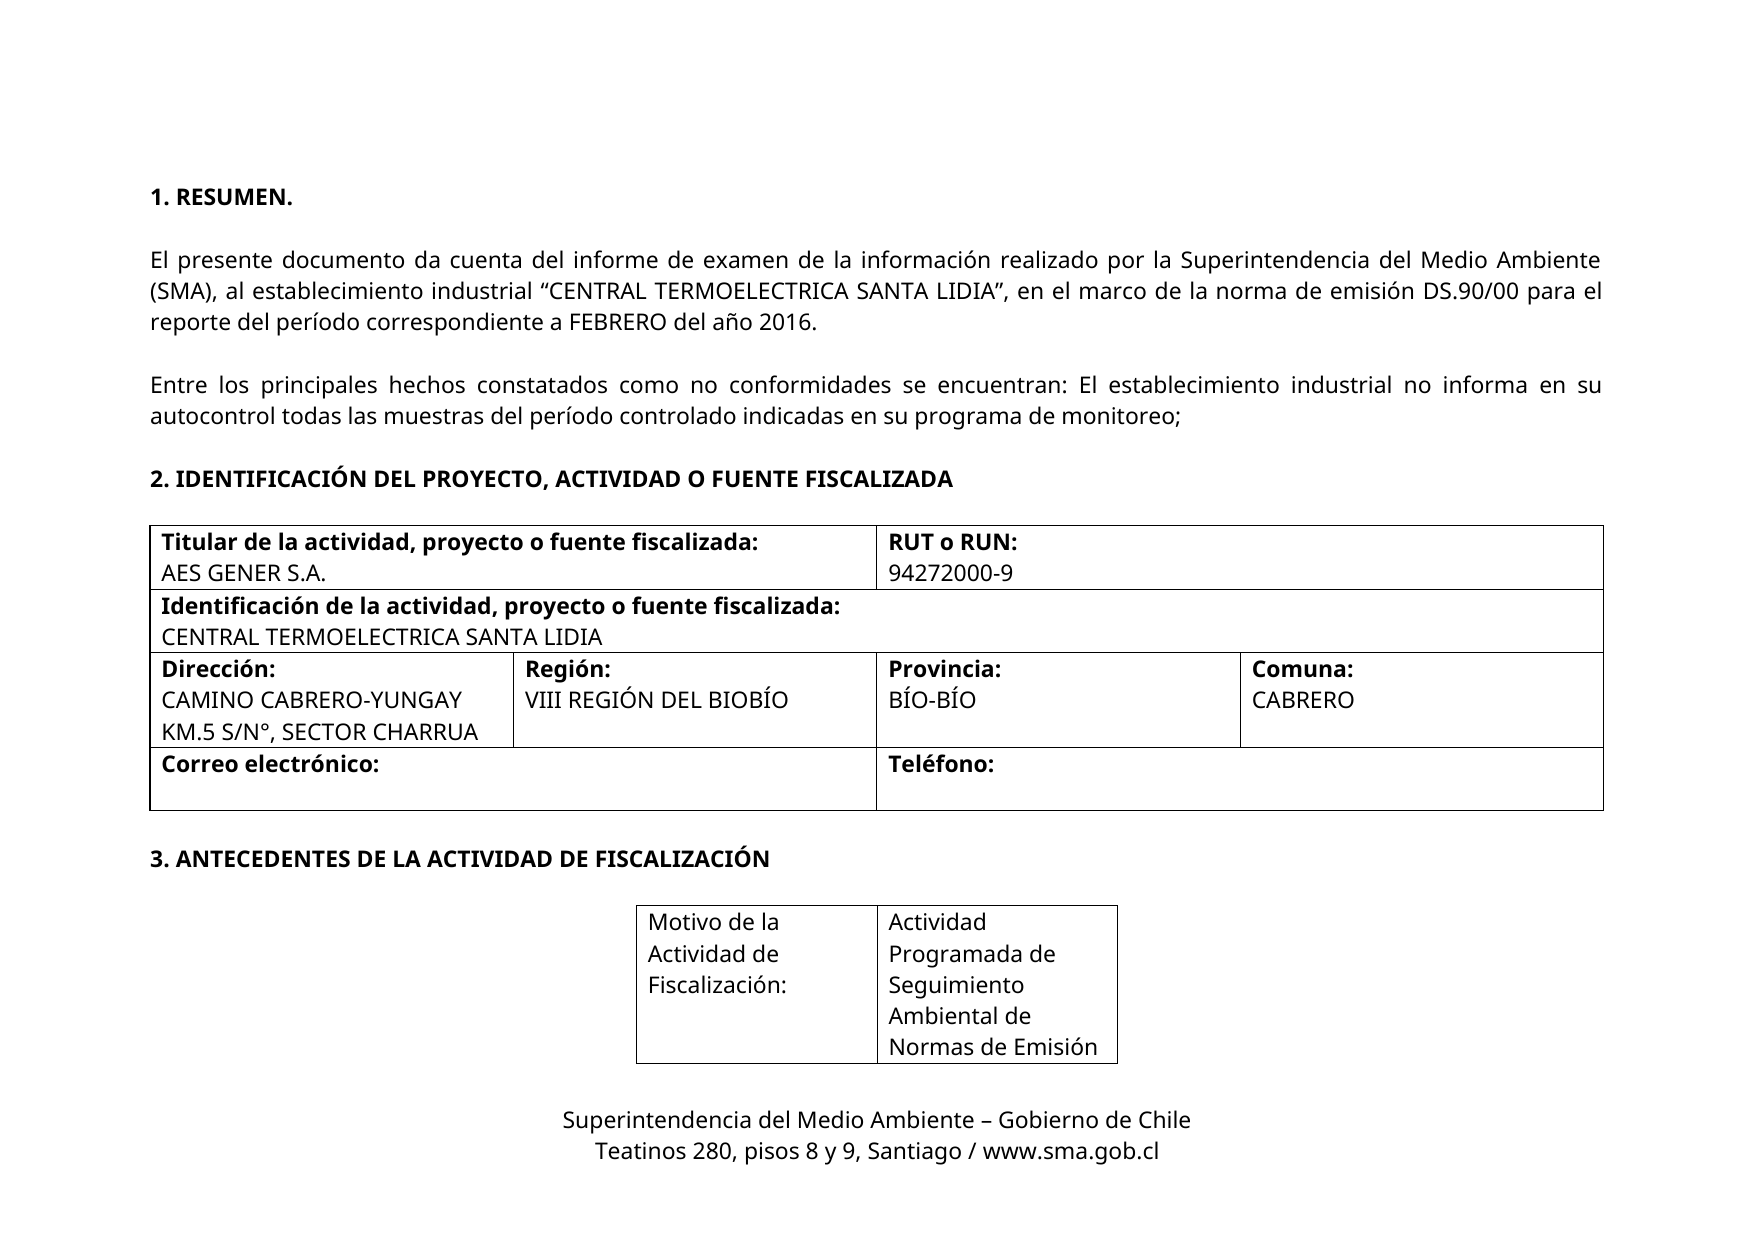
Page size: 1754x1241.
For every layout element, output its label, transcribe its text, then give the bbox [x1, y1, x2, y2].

table_cell Región: VIII REGIÓN DEL BIOBÍO [514, 653, 876, 747]
table_header Titular de la actividad, proyecto o fuente fiscalizada: AES GENER S.A. [151, 526, 876, 588]
text El presente documento da cuenta del informe de examen de la información realizado por la Superintendencia del Medio Ambiente (SMA), al establecimiento industrial “CENTRAL TERMOELECTRICA SANTA LIDIA”, en el marco de la norma de emisión DS.90/00 para el reporte del período correspondiente a FEBRERO del año 2016. [150, 212, 1604, 337]
text 2. IDENTIFICACIÓN DEL PROYECTO, ACTIVIDAD O FUENTE FISCALIZADA [150, 431, 1604, 494]
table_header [637, 906, 877, 1062]
table_cell Identificación de la actividad, proyecto o fuente fiscalizada: CENTRAL TERMOELECTRICA SANTA LIDIA [151, 590, 1603, 652]
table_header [878, 906, 1117, 1062]
text 3. ANTECEDENTES DE LA ACTIVIDAD DE FISCALIZACIÓN [150, 811, 1604, 874]
table_cell Dirección: CAMINO CABRERO-YUNGAY KM.5 S/N°, SECTOR CHARRUA [151, 653, 513, 747]
table_header RUT o RUN: 94272000-9 [877, 526, 1603, 588]
table_cell Provincia: BÍO-BÍO [877, 653, 1240, 747]
table_cell Comuna: CABRERO [1241, 653, 1603, 747]
text 1. RESUMEN. [150, 150, 1604, 212]
text Entre los principales hechos constatados como no conformidades se encuentran: El establecimiento industrial no informa en su autocontrol todas las muestras del período controlado indicadas en su programa de monitoreo; [150, 337, 1604, 431]
table_cell Correo electrónico: [151, 748, 876, 810]
table_cell Teléfono: [877, 748, 1603, 810]
